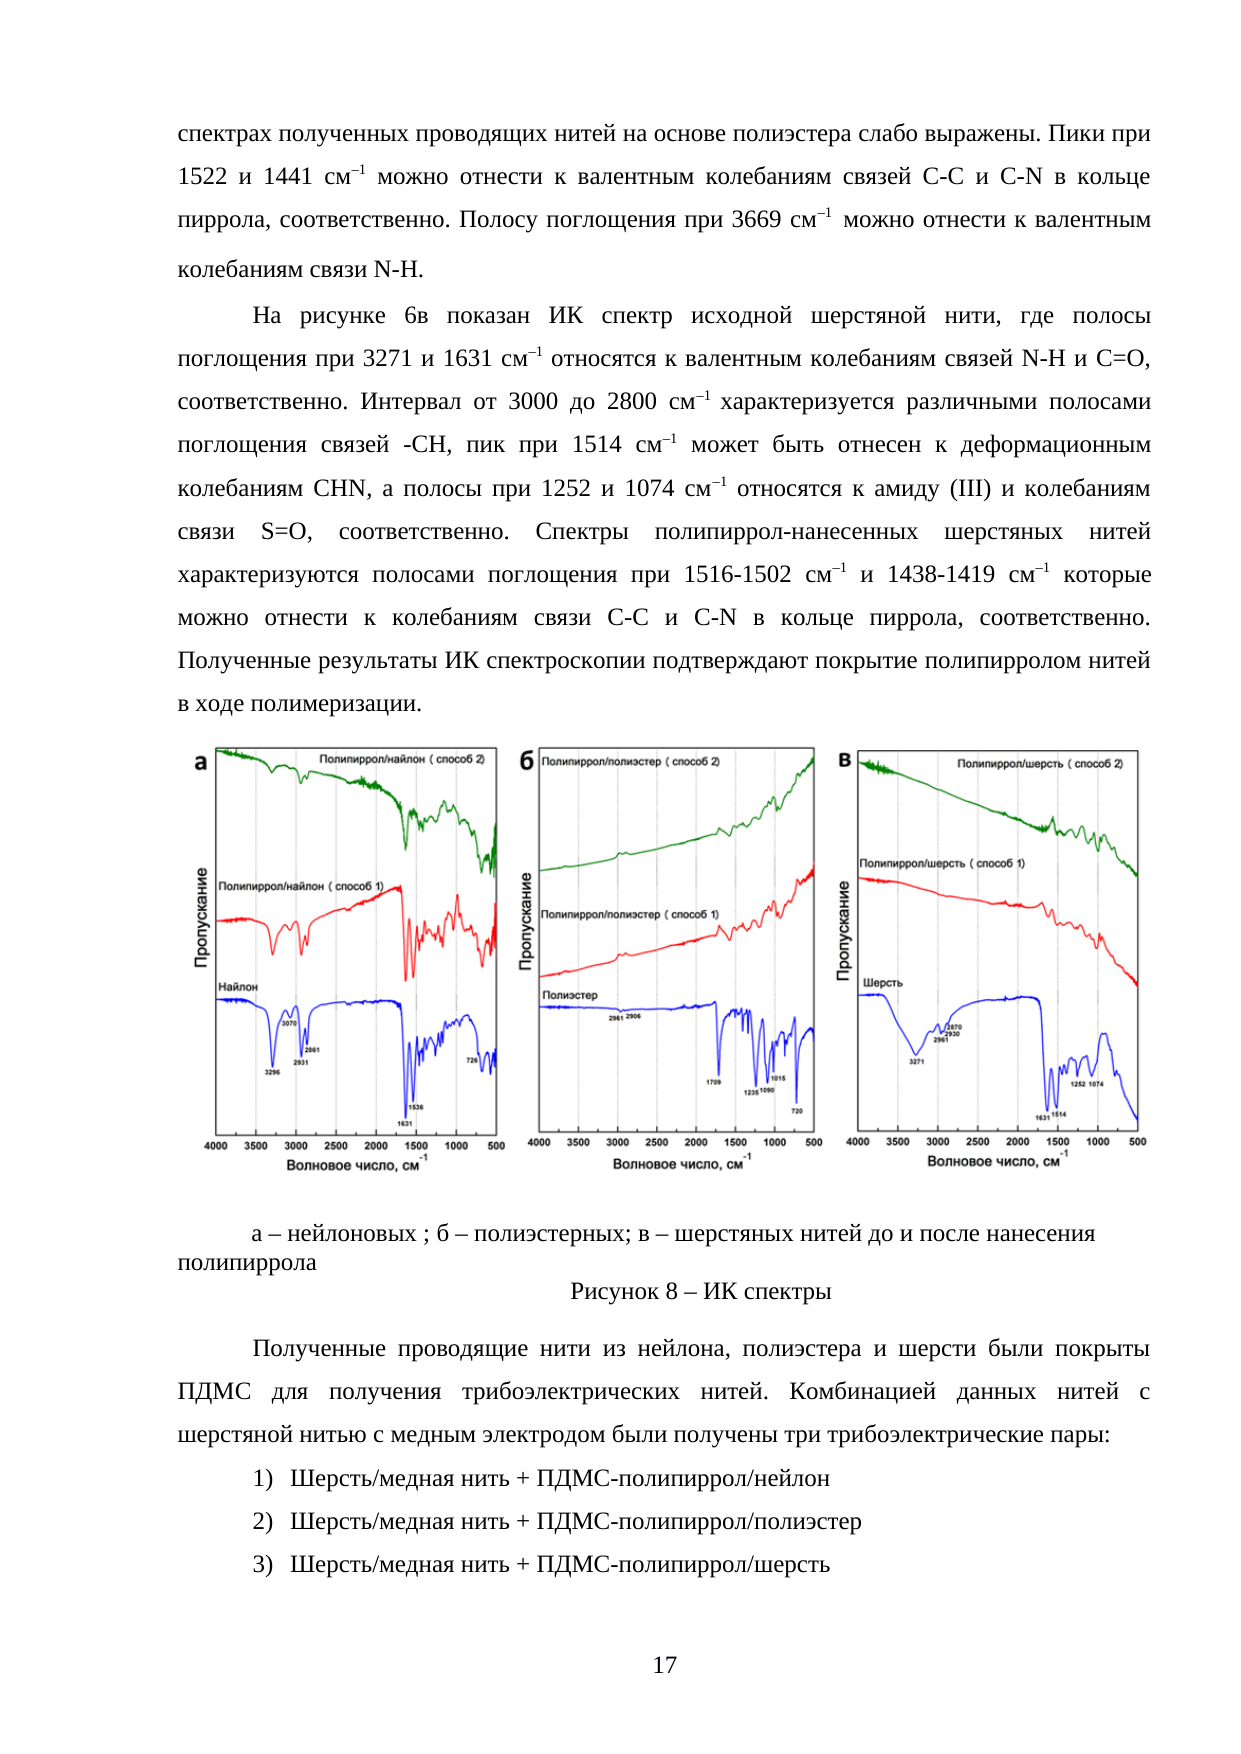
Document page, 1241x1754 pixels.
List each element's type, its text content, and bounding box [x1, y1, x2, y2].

text а – нейлоновых ; б – полиэстерных; в – шерстяных нитей до и после нанесения полипиррола [177, 1218, 1152, 1276]
picture [177, 731, 1152, 1176]
text На рисунке 6в показан ИК спектр исходной шерстяной нити, где полосы поглощения при 3271 и 1631 см–1 относятся к валентным колебаниям связей N-H и C=O, соответственно. Интервал от 3000 до 2800 см–1 характеризуется различными полосами поглощения связей -СН, пик при 1514 см–1 может быть отнесен к деформационным колебаниям CHN, а полосы при 1252 и 1074 см–1 относятся к амиду (III) и колебаниям связи S=O, соответственно. Спектры полипиррол-нанесенных шерстяных нитей характеризуются полосами поглощения при 1516-1502 см–1 и 1438-1419 см–1 которые можно отнести к колебаниям связи С-С и С-N в кольце пиррола, соответственно. Полученные результаты ИК спектроскопии подтверждают покрытие полипирролом нитей в ходе полимеризации. [177, 300, 1152, 717]
list Шерсть/медная нить + ПДМС-полипиррол/шерсть [252, 1549, 1152, 1578]
text Полученные проводящие нити из нейлона, полиэстера и шерсти были покрыты ПДМС для получения трибоэлектрических нитей. Комбинацией данных нитей с шерстяной нитью с медным электродом были получены три трибоэлектрические пары: [177, 1333, 1152, 1448]
list Шерсть/медная нить + ПДМС-полипиррол/полиэстер [252, 1506, 1152, 1534]
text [177, 118, 1152, 283]
text Рисунок 8 – ИК спектры [177, 1276, 1152, 1304]
list Шерсть/медная нить + ПДМС-полипиррол/нейлон [252, 1463, 1152, 1491]
